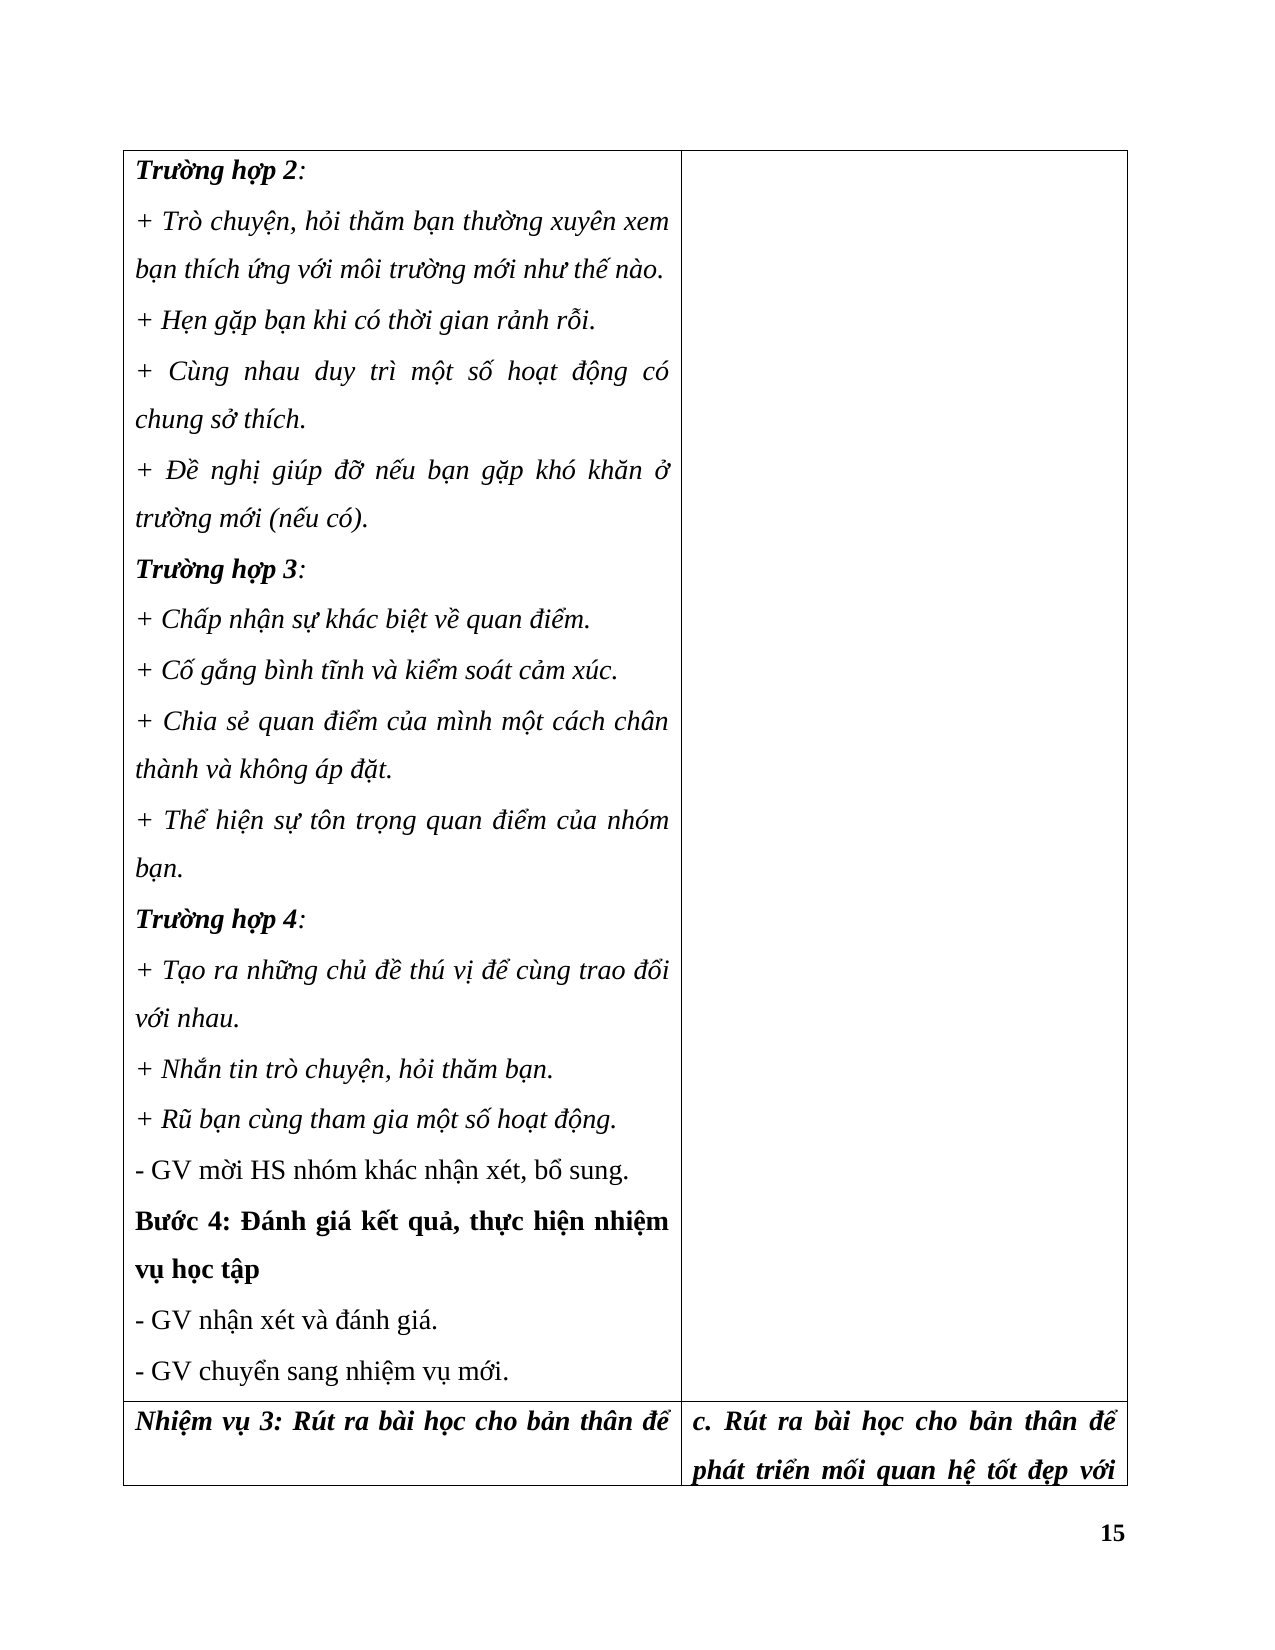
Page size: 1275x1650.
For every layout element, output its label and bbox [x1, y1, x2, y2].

table_cell [682, 1402, 1127, 1485]
table_cell [682, 151, 1127, 1401]
table_cell [124, 151, 681, 1401]
table_cell [124, 1402, 681, 1485]
